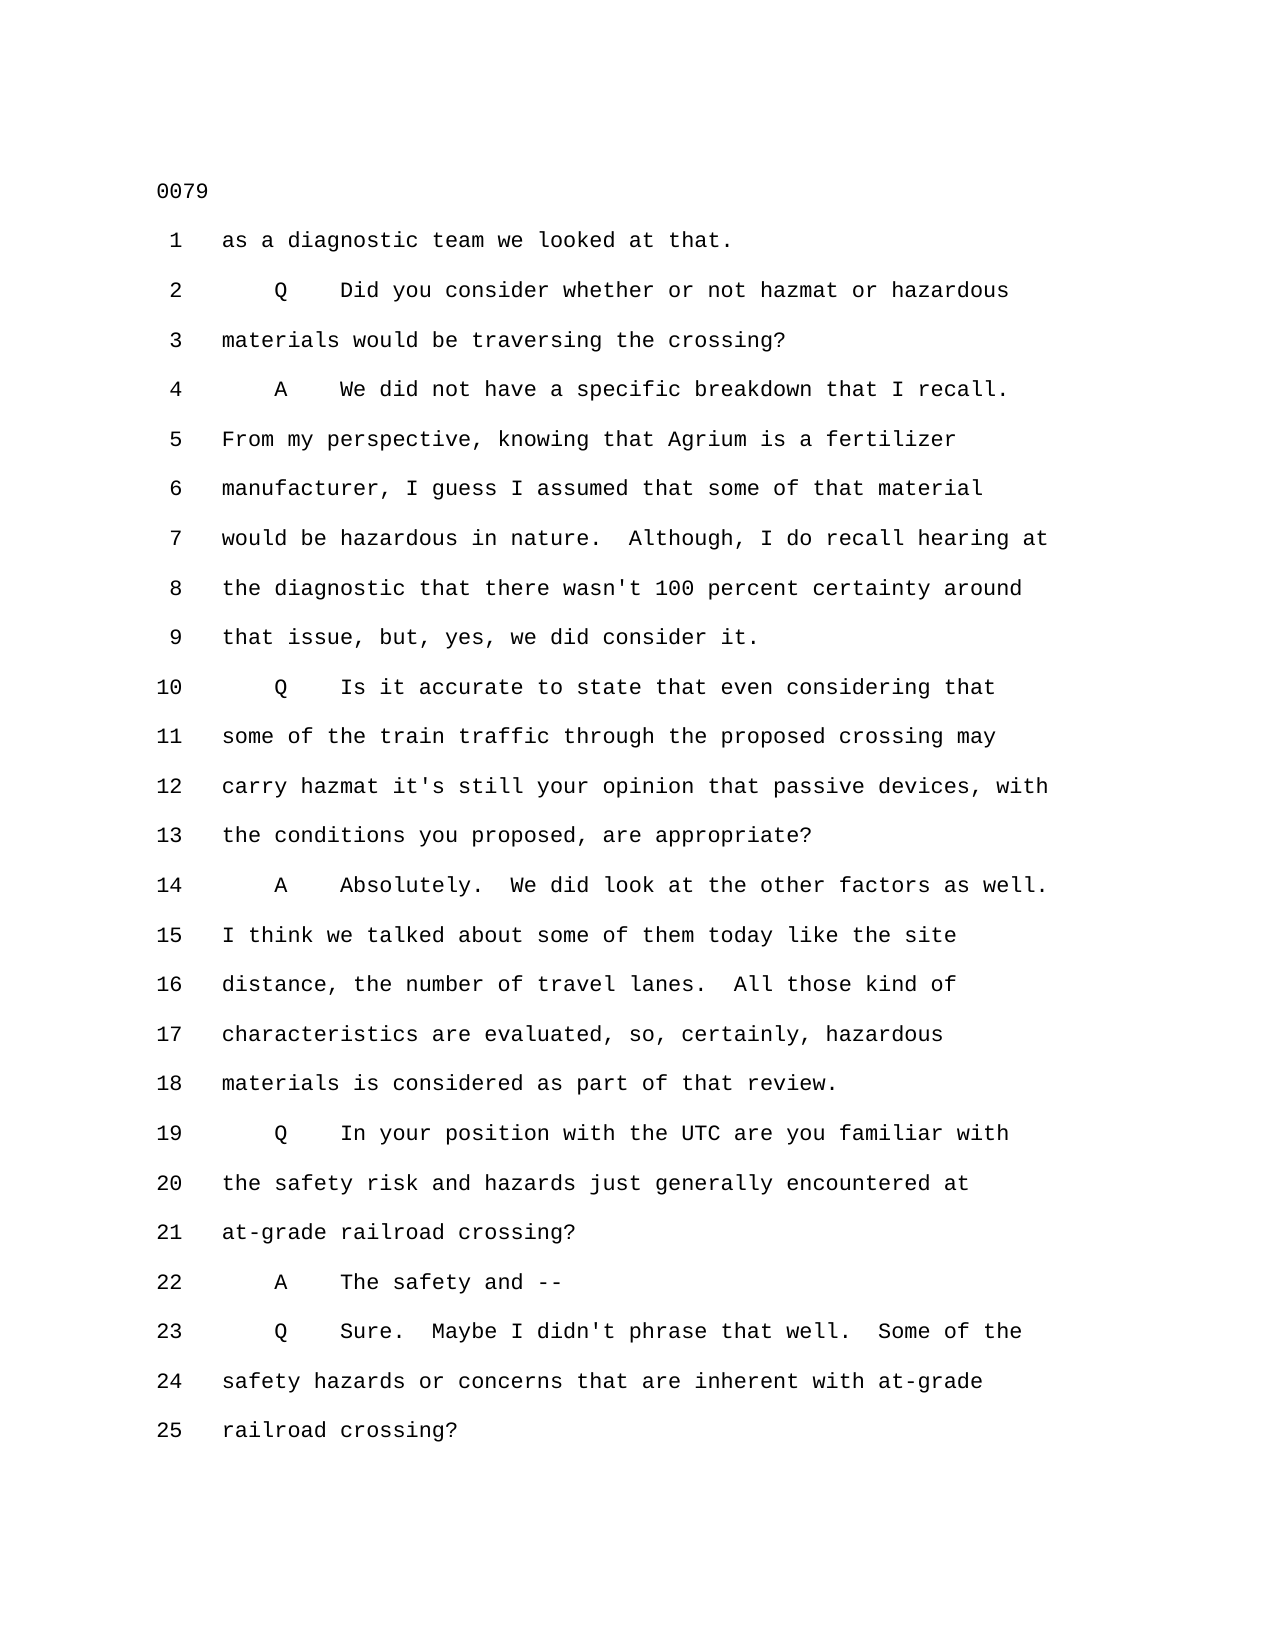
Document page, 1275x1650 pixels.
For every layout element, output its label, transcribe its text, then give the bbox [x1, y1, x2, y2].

text 14 A Absolutely. We did look at the other factors as well. [156, 874, 1119, 899]
text 7 would be hazardous in nature. Although, I do recall hearing at [156, 527, 1119, 552]
text 11 some of the train traffic through the proposed crossing may [156, 725, 1119, 750]
text 3 materials would be traversing the crossing? [156, 329, 1119, 353]
text 10 Q Is it accurate to state that even considering that [156, 676, 1119, 701]
text 13 the conditions you proposed, are appropriate? [156, 824, 1119, 849]
text 15 I think we talked about some of them today like the site [156, 924, 1119, 948]
text 2 Q Did you consider whether or not hazmat or hazardous [156, 279, 1119, 304]
text 6 manufacturer, I guess I assumed that some of that material [156, 477, 1119, 502]
text 21 at-grade railroad crossing? [156, 1221, 1119, 1246]
text 19 Q In your position with the UTC are you familiar with [156, 1122, 1119, 1147]
text 0079 [156, 180, 1119, 205]
text 22 A The safety and -- [156, 1271, 1119, 1296]
text 25 railroad crossing? [156, 1419, 1119, 1444]
text 17 characteristics are evaluated, so, certainly, hazardous [156, 1023, 1119, 1048]
text 12 carry hazmat it's still your opinion that passive devices, with [156, 775, 1119, 800]
text 8 the diagnostic that there wasn't 100 percent certainty around [156, 577, 1119, 601]
text 20 the safety risk and hazards just generally encountered at [156, 1172, 1119, 1196]
text 5 From my perspective, knowing that Agrium is a fertilizer [156, 428, 1119, 453]
text 9 that issue, but, yes, we did consider it. [156, 626, 1119, 651]
text 18 materials is considered as part of that review. [156, 1072, 1119, 1097]
text 4 A We did not have a specific breakdown that I recall. [156, 378, 1119, 403]
text 16 distance, the number of travel lanes. All those kind of [156, 973, 1119, 998]
text 24 safety hazards or concerns that are inherent with at-grade [156, 1370, 1119, 1395]
text 1 as a diagnostic team we looked at that. [156, 229, 1119, 254]
text 23 Q Sure. Maybe I didn't phrase that well. Some of the [156, 1320, 1119, 1345]
